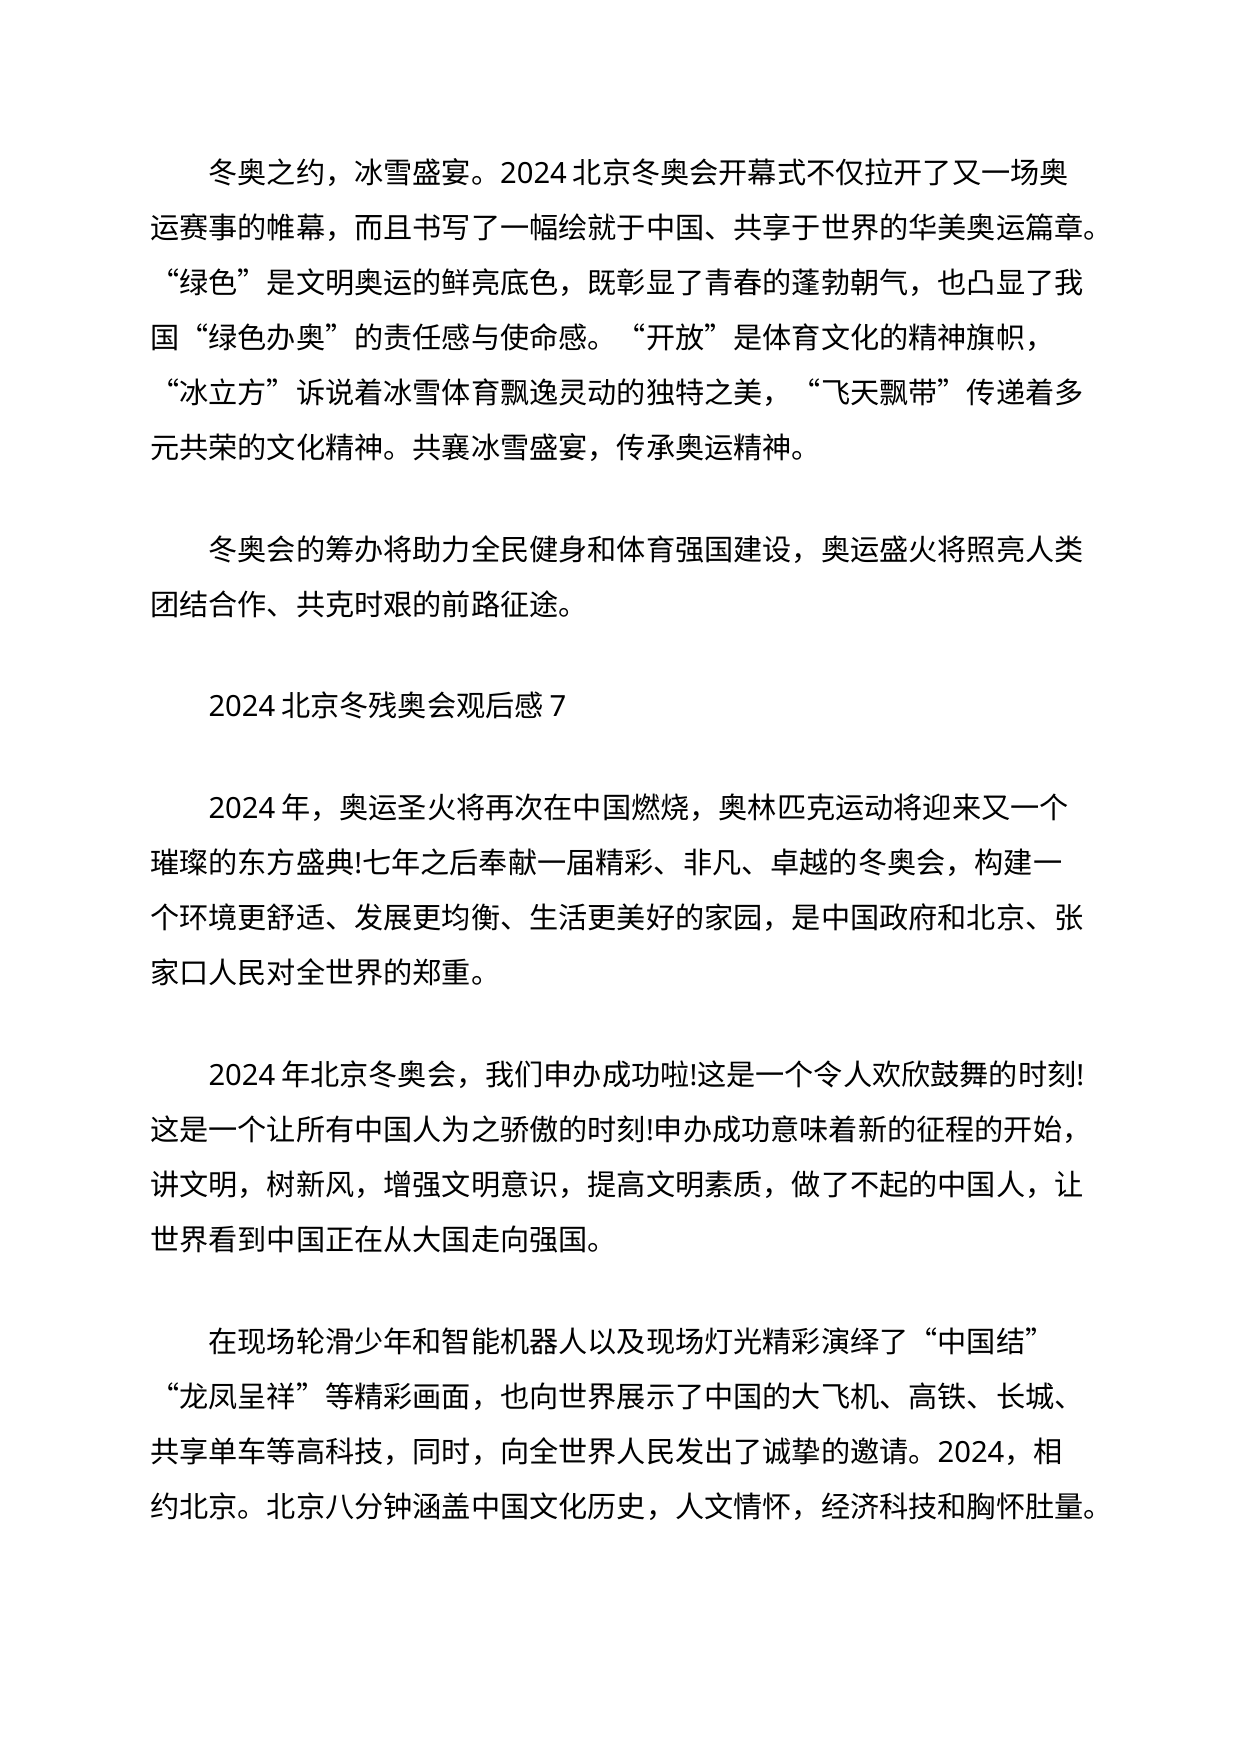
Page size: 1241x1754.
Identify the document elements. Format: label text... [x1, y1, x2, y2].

text 2024年北京冬奥会，我们申办成功啦!这是一个令人欢欣鼓舞的时刻!这是一个让所有中国人为之骄傲的时刻!申办成功意味着新的征程的开始，讲文明，树新风，增强文明意识，提高文明素质，做了不起的中国人，让世界看到中国正在从大国走向强国。 [150, 1052, 1090, 1259]
text 2024年，奥运圣火将再次在中国燃烧，奥林匹克运动将迎来又一个璀璨的东方盛典!七年之后奉献一届精彩、非凡、卓越的冬奥会，构建一个环境更舒适、发展更均衡、生活更美好的家园，是中国政府和北京、张家口人民对全世界的郑重。 [150, 785, 1090, 992]
text 在现场轮滑少年和智能机器人以及现场灯光精彩演绎了“中国结”“龙凤呈祥”等精彩画面，也向世界展示了中国的大飞机、高铁、长城、共享单车等高科技，同时，向全世界人民发出了诚挚的邀请。2024，相约北京。北京八分钟涵盖中国文化历史，人文情怀，经济科技和胸怀肚量。 [150, 1318, 1090, 1525]
text 冬奥会的筹办将助力全民健身和体育强国建设，奥运盛火将照亮人类团结合作、共克时艰的前路征途。 [150, 526, 1090, 623]
text 冬奥之约，冰雪盛宴。2024北京冬奥会开幕式不仅拉开了又一场奥运赛事的帷幕，而且书写了一幅绘就于中国、共享于世界的华美奥运篇章。“绿色”是文明奥运的鲜亮底色，既彰显了青春的蓬勃朝气，也凸显了我国“绿色办奥”的责任感与使命感。“开放”是体育文化的精神旗帜，“冰立方”诉说着冰雪体育飘逸灵动的独特之美，“飞天飘带”传递着多元共荣的文化精神。共襄冰雪盛宴，传承奥运精神。 [150, 150, 1090, 467]
text 2024北京冬残奥会观后感7 [150, 683, 1090, 725]
